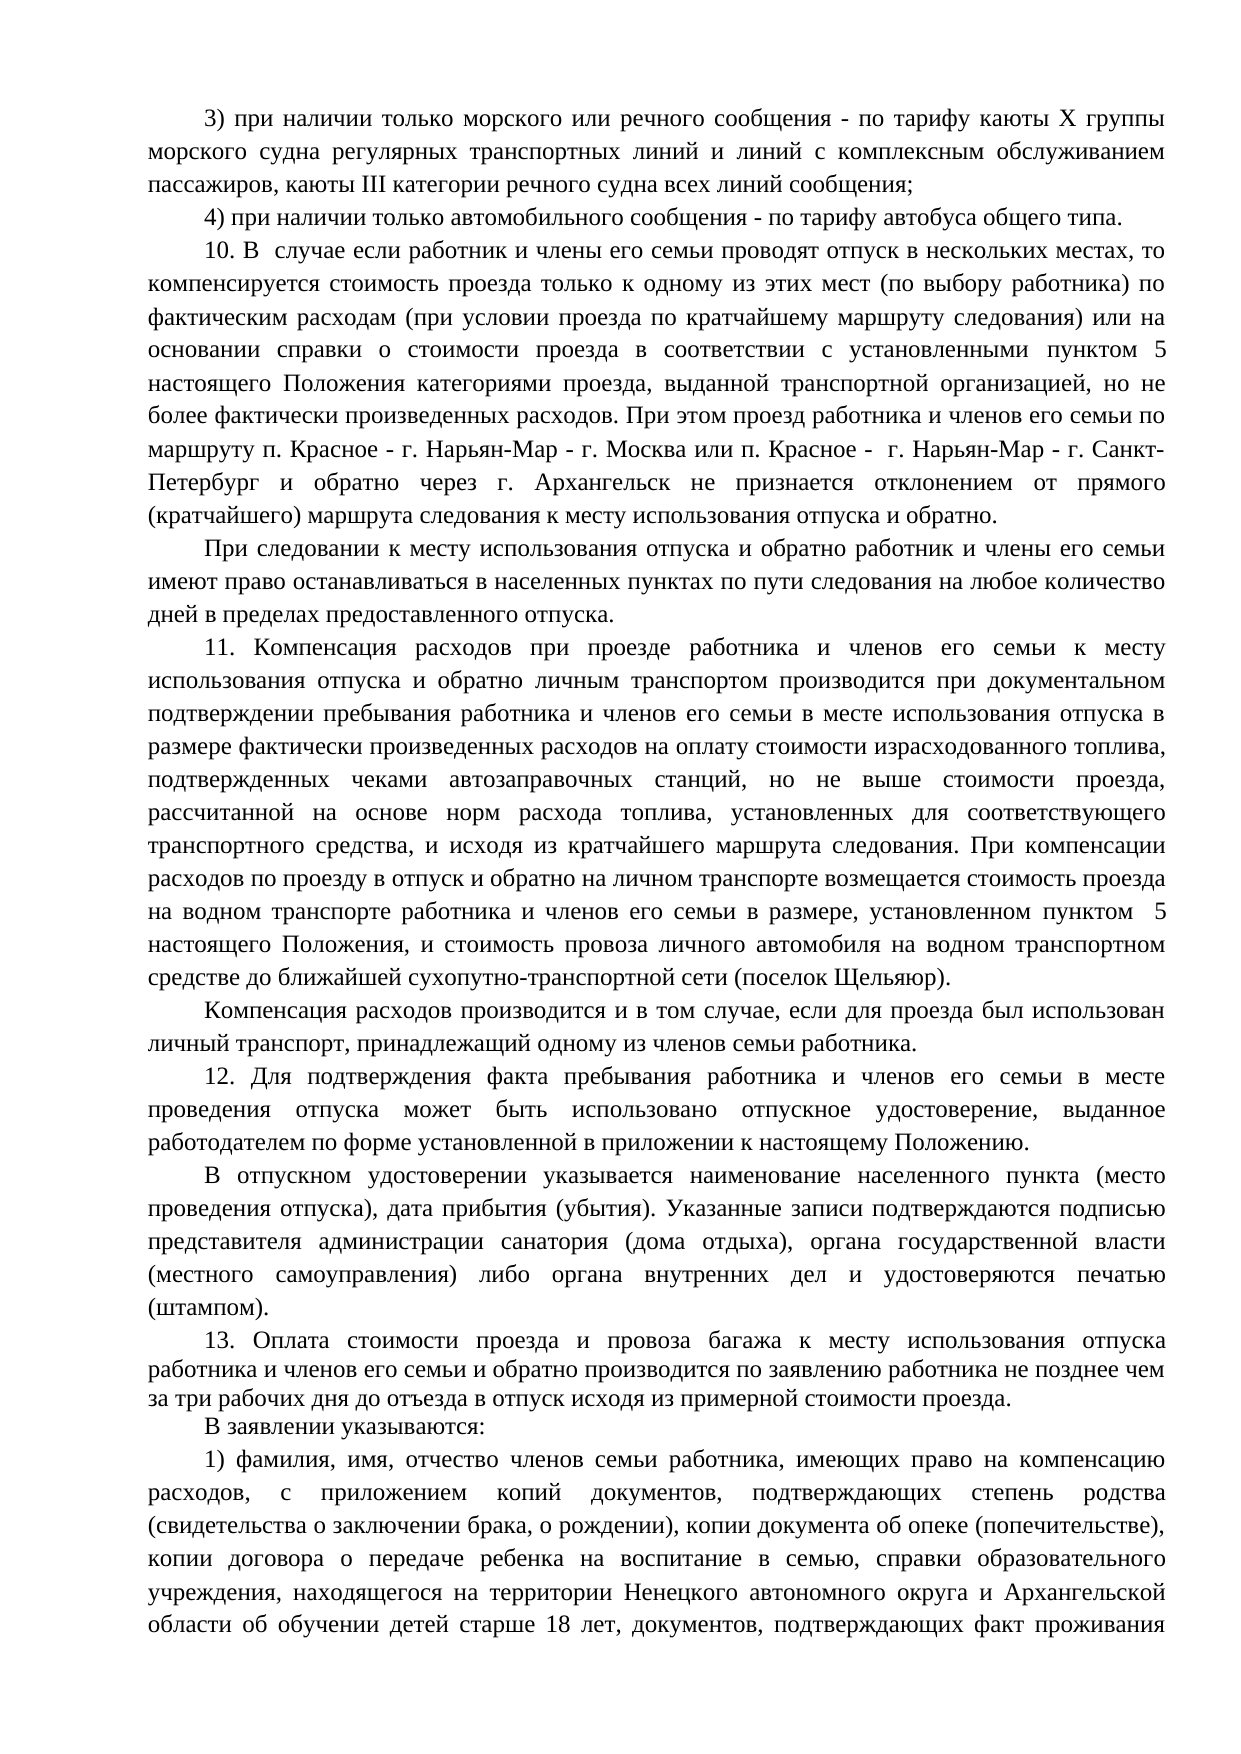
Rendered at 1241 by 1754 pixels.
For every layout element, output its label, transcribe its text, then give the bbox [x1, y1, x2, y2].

text В заявлении указываются: [148, 1411, 1167, 1440]
text 13. Оплата стоимости проезда и провоза багажа к месту использования отпуска работника и членов его семьи и обратно производится по заявлению работника не позднее чем за три рабочих дня до отъезда в отпуск исходя из примерной стоимости проезда. [148, 1325, 1167, 1411]
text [148, 1444, 1167, 1638]
text 3) при наличии только морского или речного сообщения - по тарифу каюты X группы морского судна регулярных транспортных линий и линий с комплексным обслуживанием пассажиров, каюты III категории речного судна всех линий сообщения; [148, 103, 1167, 198]
text 4) при наличии только автомобильного сообщения - по тарифу автобуса общего типа. [148, 202, 1167, 231]
text При следовании к месту использования отпуска и обратно работник и члены его семьи имеют право останавливаться в населенных пунктах по пути следования на любое количество дней в пределах предоставленного отпуска. [148, 533, 1167, 627]
text 10. В случае если работник и члены его семьи проводят отпуск в нескольких местах, то компенсируется стоимость проезда только к одному из этих мест (по выбору работника) по фактическим расходам (при условии проезда по кратчайшему маршруту следования) или на основании справки о стоимости проезда в соответствии с установленными пунктом 5 настоящего Положения категориями проезда, выданной транспортной организацией, но не более фактически произведенных расходов. При этом проезд работника и членов его семьи по маршруту п. Красное - г. Нарьян-Мар - г. Москва или п. Красное - г. Нарьян-Мар - г. Санкт-Петербург и обратно через г. Архангельск не признается отклонением от прямого (кратчайшего) маршрута следования к месту использования отпуска и обратно. [148, 236, 1167, 528]
text 12. Для подтверждения факта пребывания работника и членов его семьи в месте проведения отпуска может быть использовано отпускное удостоверение, выданное работодателем по форме установленной в приложении к настоящему Положению. [148, 1061, 1167, 1156]
text Компенсация расходов производится и в том случае, если для проезда был использован личный транспорт, принадлежащий одному из членов семьи работника. [148, 995, 1167, 1057]
text В отпускном удостоверении указывается наименование населенного пункта (место проведения отпуска), дата прибытия (убытия). Указанные записи подтверждаются подписью представителя администрации санатория (дома отдыха), органа государственной власти (местного самоуправления) либо органа внутренних дел и удостоверяются печатью (штампом). [148, 1160, 1167, 1321]
text 11. Компенсация расходов при проезде работника и членов его семьи к месту использования отпуска и обратно личным транспортом производится при документальном подтверждении пребывания работника и членов его семьи в месте использования отпуска в размере фактически произведенных расходов на оплату стоимости израсходованного топлива, подтвержденных чеками автозаправочных станций, но не выше стоимости проезда, рассчитанной на основе норм расхода топлива, установленных для соответствующего транспортного средства, и исходя из кратчайшего маршрута следования. При компенсации расходов по проезду в отпуск и обратно на личном транспорте возмещается стоимость проезда на водном транспорте работника и членов его семьи в размере, установленном пунктом 5 настоящего Положения, и стоимость провоза личного автомобиля на водном транспортном средстве до ближайшей сухопутно-транспортной сети (поселок Щельяюр). [148, 632, 1167, 991]
